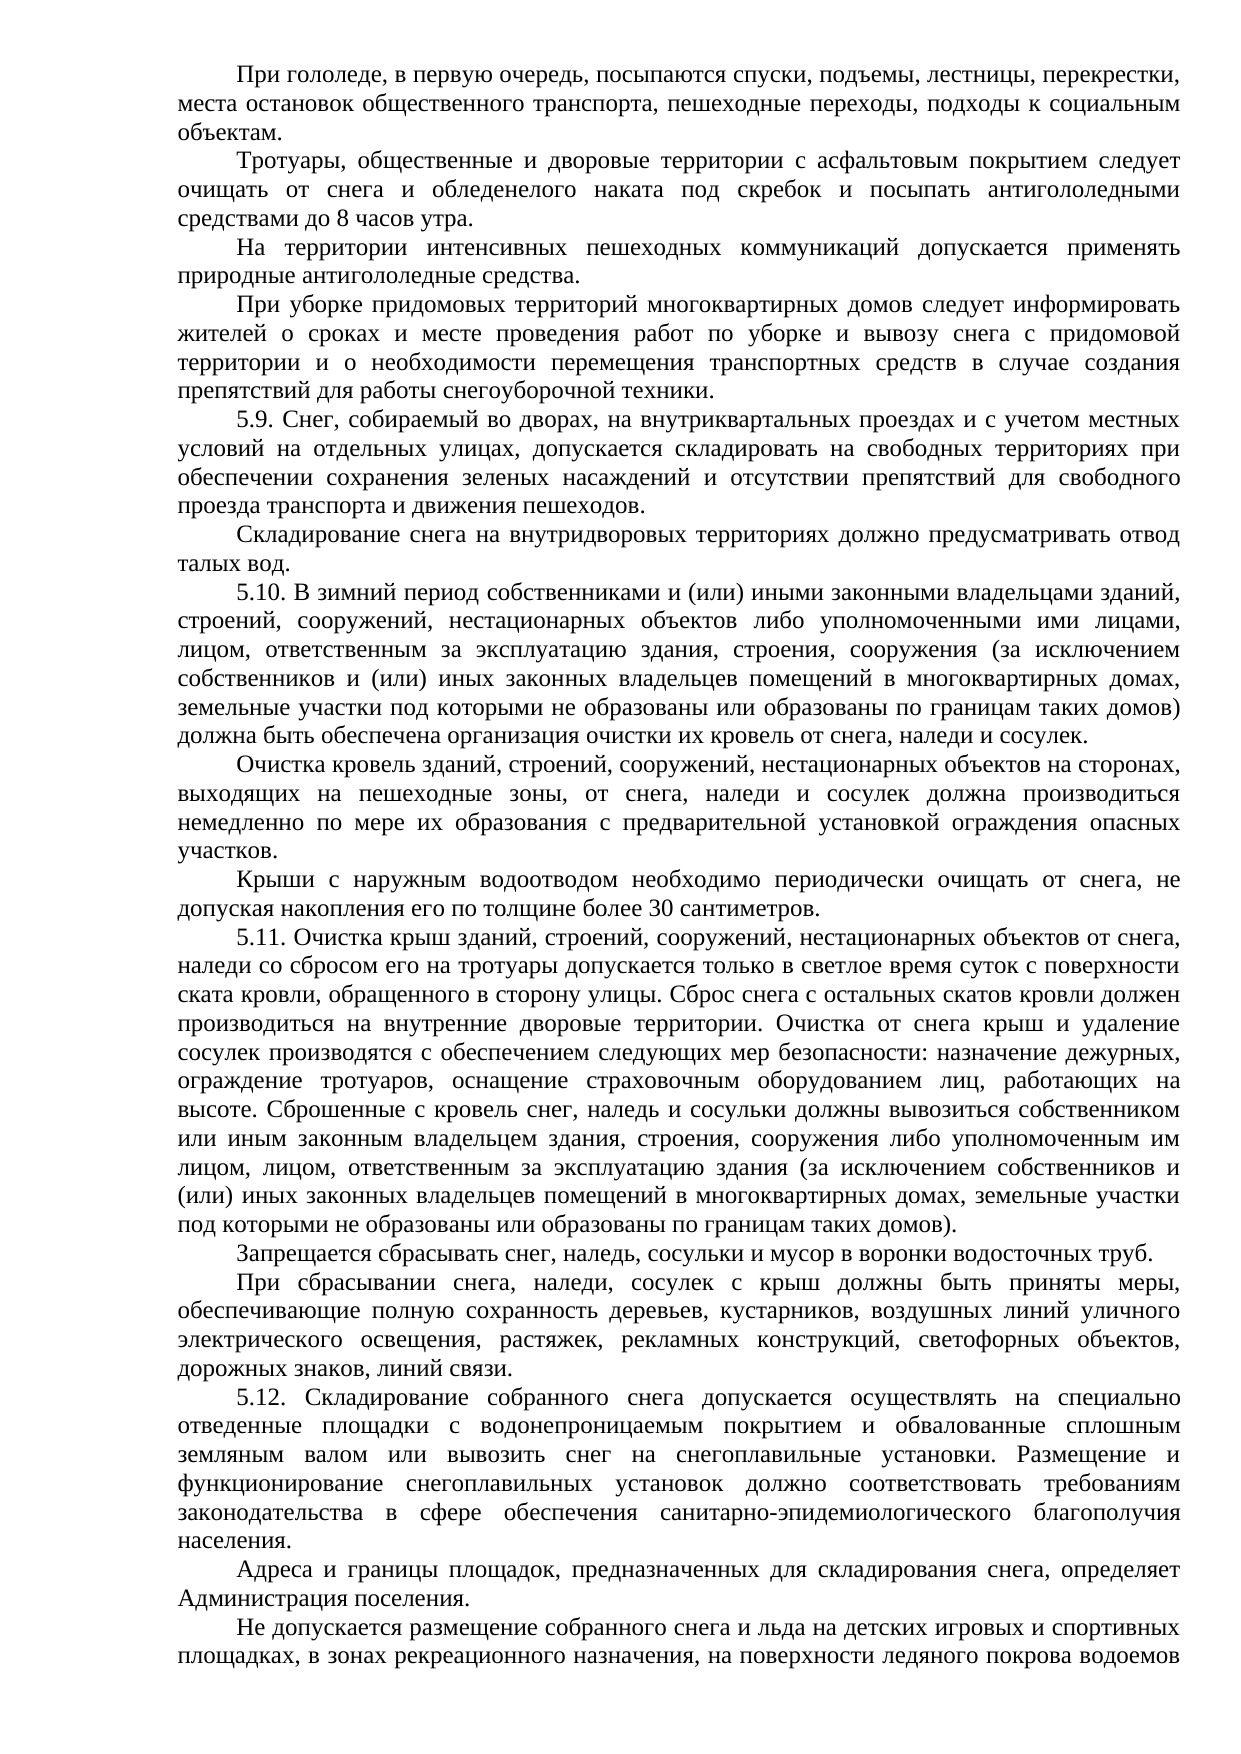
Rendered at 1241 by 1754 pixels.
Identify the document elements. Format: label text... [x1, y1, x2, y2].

text 5.10. В зимний период собственниками и (или) иными законными владельцами зданий, строений, сооружений, нестационарных объектов либо уполномоченными ими лицами, лицом, ответственным за эксплуатацию здания, строения, сооружения (за исключением собственников и (или) иных законных владельцев помещений в многоквартирных домах, земельные участки под которыми не образованы или образованы по границам таких домов) должна быть обеспечена организация очистки их кровель от снега, наледи и сосулек. [177, 577, 1181, 749]
text 5.11. Очистка крыш зданий, строений, сооружений, нестационарных объектов от снега, наледи со сбросом его на тротуары допускается только в светлое время суток с поверхности ската кровли, обращенного в сторону улицы. Сброс снега с остальных скатов кровли должен производиться на внутренние дворовые территории. Очистка от снега крыш и удаление сосулек производятся с обеспечением следующих мер безопасности: назначение дежурных, ограждение тротуаров, оснащение страховочным оборудованием лиц, работающих на высоте. Сброшенные с кровель снег, наледь и сосульки должны вывозиться собственником или иным законным владельцем здания, строения, сооружения либо уполномоченным им лицом, лицом, ответственным за эксплуатацию здания (за исключением собственников и (или) иных законных владельцев помещений в многоквартирных домах, земельные участки под которыми не образованы или образованы по границам таких домов). [177, 922, 1181, 1238]
text 5.12. Складирование собранного снега допускается осуществлять на специально отведенные площадки с водонепроницаемым покрытием и обвалованные сплошным земляным валом или вывозить снег на снегоплавильные установки. Размещение и функционирование снегоплавильных установок должно соответствовать требованиям законодательства в сфере обеспечения санитарно-эпидемиологического благополучия населения. [177, 1382, 1181, 1554]
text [177, 1612, 1181, 1669]
text Запрещается сбрасывать снег, наледь, сосульки и мусор в воронки водосточных труб. [177, 1238, 1181, 1267]
text Тротуары, общественные и дворовые территории с асфальтовым покрытием следует очищать от снега и обледенелого наката под скребок и посыпать антигололедными средствами до 8 часов утра. [177, 145, 1181, 232]
text 5.9. Снег, собираемый во дворах, на внутриквартальных проездах и с учетом местных условий на отдельных улицах, допускается складировать на свободных территориях при обеспечении сохранения зеленых насаждений и отсутствии препятствий для свободного проезда транспорта и движения пешеходов. [177, 404, 1181, 519]
text Адреса и границы площадок, предназначенных для складирования снега, определяет Администрация поселения. [177, 1554, 1181, 1612]
text На территории интенсивных пешеходных коммуникаций допускается применять природные антигололедные средства. [177, 232, 1181, 289]
text При сбрасывании снега, наледи, сосулек с крыш должны быть приняты меры, обеспечивающие полную сохранность деревьев, кустарников, воздушных линий уличного электрического освещения, растяжек, рекламных конструкций, светофорных объектов, дорожных знаков, линий связи. [177, 1267, 1181, 1382]
text При гололеде, в первую очередь, посыпаются спуски, подъемы, лестницы, перекрестки, места остановок общественного транспорта, пешеходные переходы, подходы к социальным объектам. [177, 59, 1181, 145]
text При уборке придомовых территорий многоквартирных домов следует информировать жителей о сроках и месте проведения работ по уборке и вывозу снега с придомовой территории и о необходимости перемещения транспортных средств в случае создания препятствий для работы снегоуборочной техники. [177, 289, 1181, 404]
text Складирование снега на внутридворовых территориях должно предусматривать отвод талых вод. [177, 519, 1181, 577]
text Очистка кровель зданий, строений, сооружений, нестационарных объектов на сторонах, выходящих на пешеходные зоны, от снега, наледи и сосулек должна производиться немедленно по мере их образования с предварительной установкой ограждения опасных участков. [177, 749, 1181, 864]
text Крыши с наружным водоотводом необходимо периодически очищать от снега, не допуская накопления его по толщине более 30 сантиметров. [177, 864, 1181, 922]
